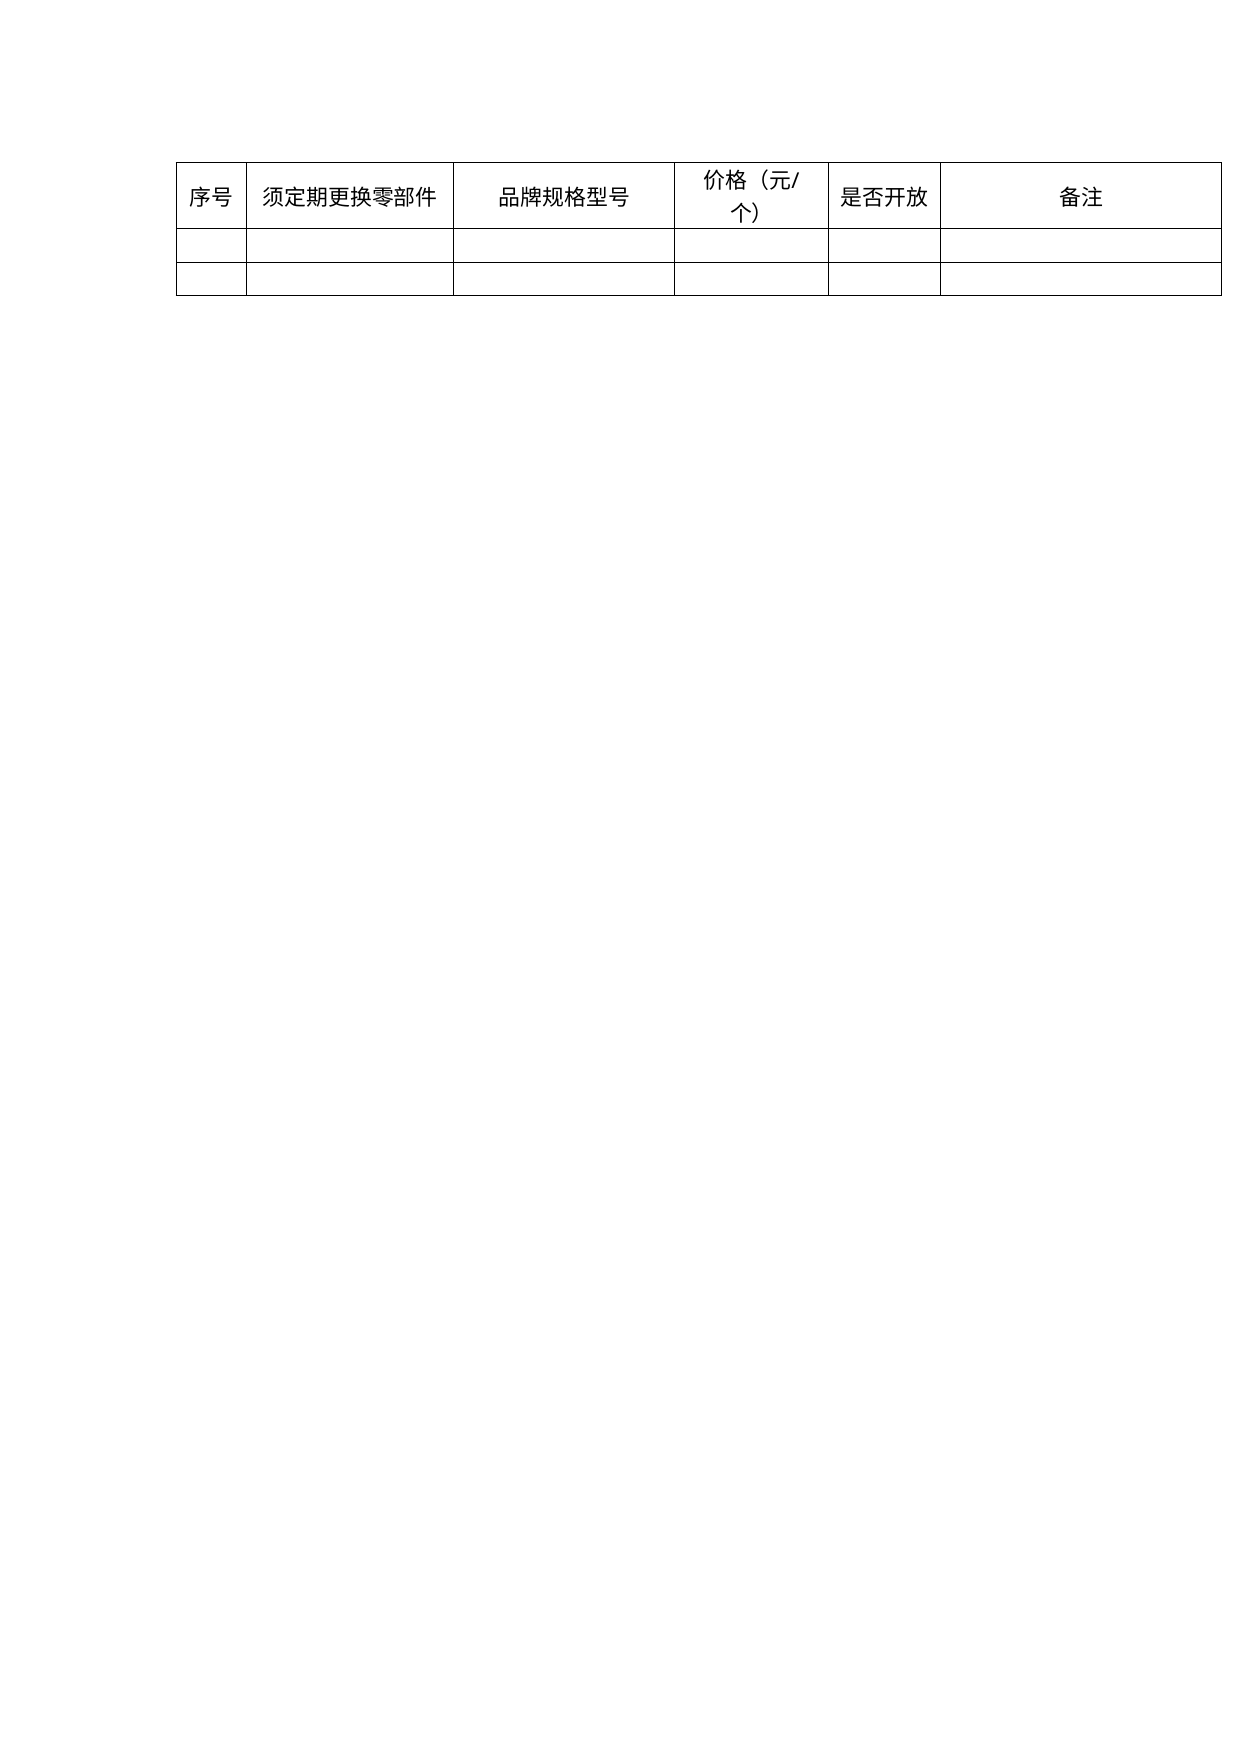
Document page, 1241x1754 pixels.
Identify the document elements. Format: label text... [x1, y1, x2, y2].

table_cell [247, 229, 453, 262]
table_cell [177, 229, 246, 262]
table_header 须定期更换零部件 [247, 163, 453, 228]
table_cell [675, 263, 828, 295]
table_cell [941, 263, 1221, 295]
table_cell [454, 229, 674, 262]
table_header 备注 [941, 163, 1221, 228]
table_cell [829, 263, 940, 295]
table_cell [454, 263, 674, 295]
table_header 品牌规格型号 [454, 163, 674, 228]
table_cell [177, 263, 246, 295]
table_header 价格（元/个） [675, 163, 828, 228]
table_cell [247, 263, 453, 295]
table_header 序号 [177, 163, 246, 228]
table_header 是否开放 [829, 163, 940, 228]
table_cell [941, 229, 1221, 262]
table_cell [829, 229, 940, 262]
table_cell [675, 229, 828, 262]
